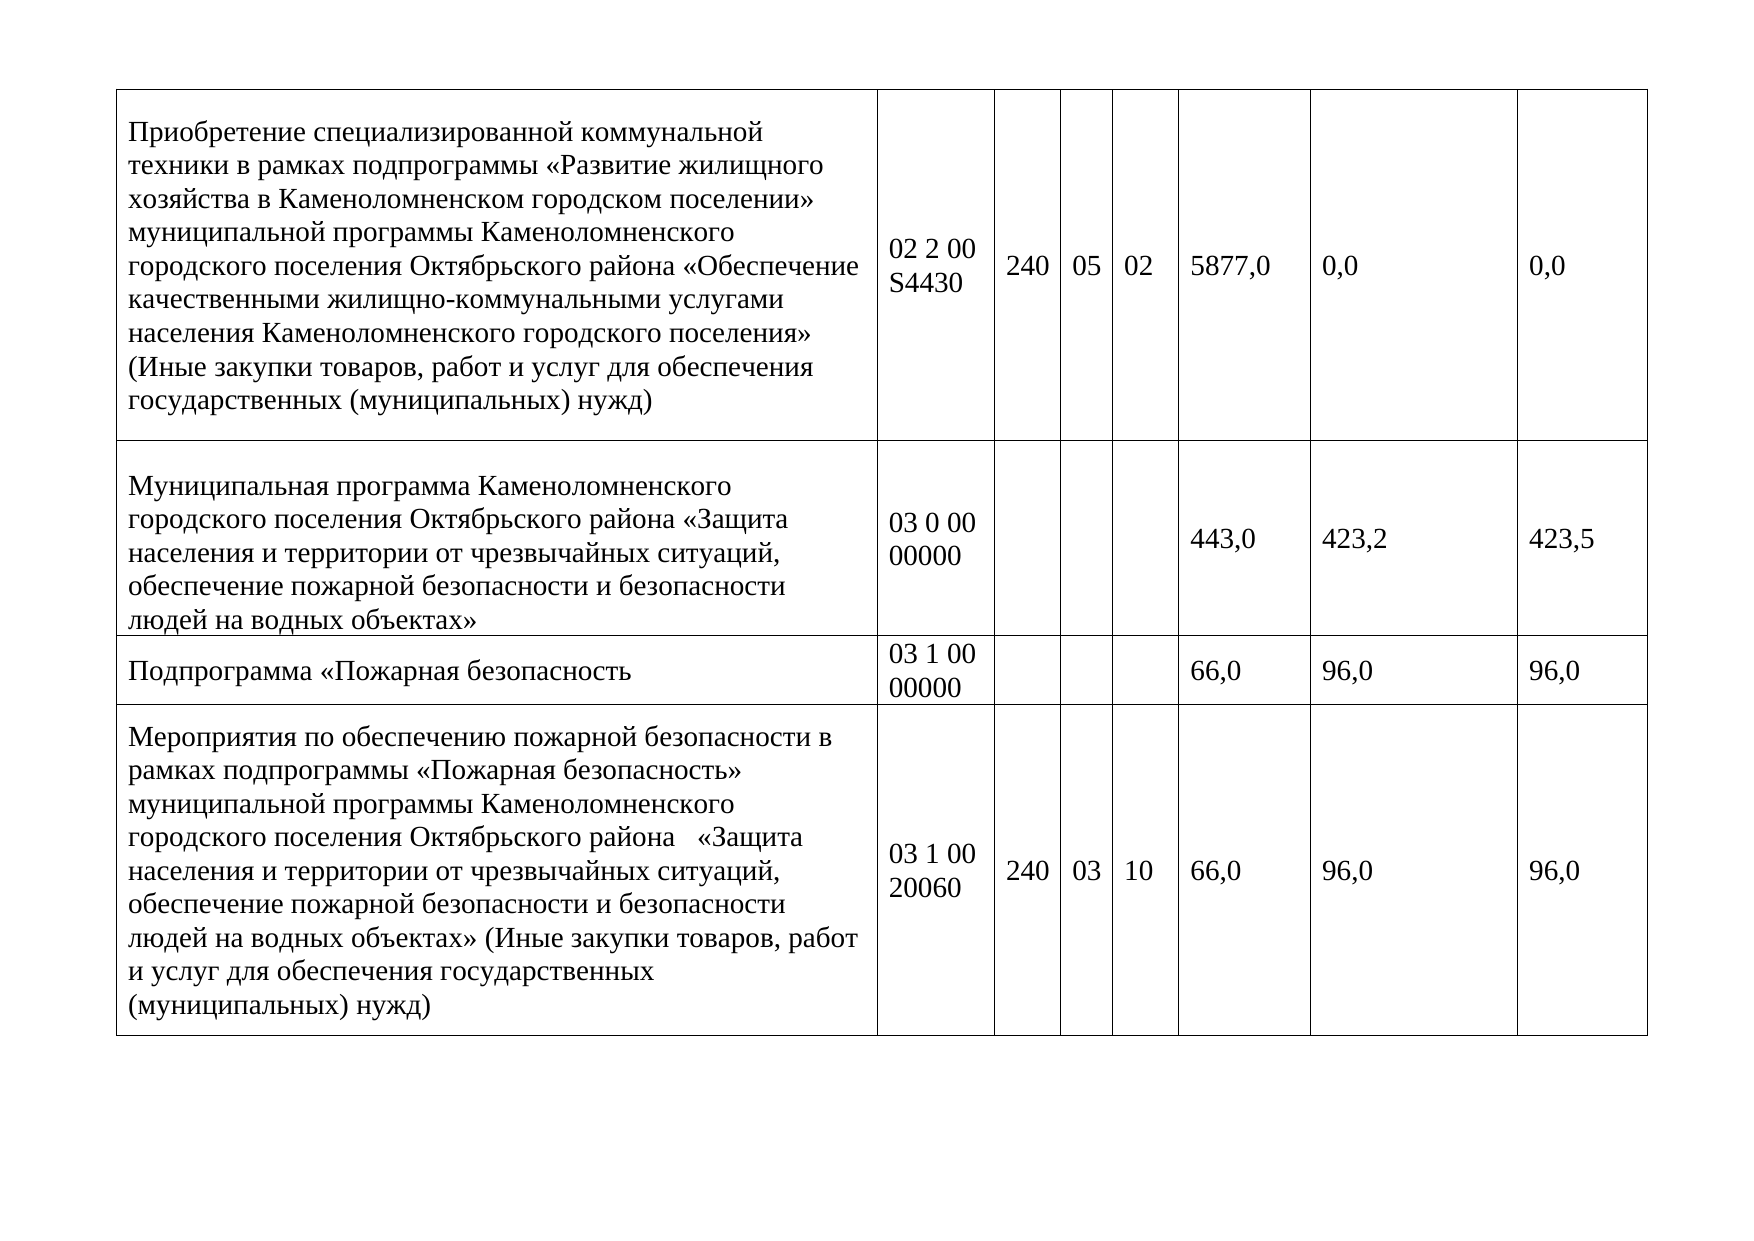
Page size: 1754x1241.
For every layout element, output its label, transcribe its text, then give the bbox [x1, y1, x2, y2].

table_cell 03 1 00 00000 [878, 636, 994, 703]
table_cell 03 0 00 00000 [878, 441, 994, 635]
table_cell 443,0 [1179, 441, 1310, 635]
table_cell [995, 636, 1060, 703]
table_cell 240 [995, 705, 1060, 1035]
table_cell 96,0 [1518, 636, 1647, 703]
table_cell 0,0 [1311, 90, 1517, 440]
table_cell Приобретение специализированной коммунальной техники в рамках подпрограммы «Развитие жилищного хозяйства в Каменоломненском городском поселении» муниципальной программы Каменоломненского городского поселения Октябрьского района «Обеспечение качественными жилищно-коммунальными услугами населения Каменоломненского городского поселения» (Иные закупки товаров, работ и услуг для обеспечения государственных (муниципальных) нужд) [117, 90, 877, 440]
table_cell 5877,0 [1179, 90, 1310, 440]
table_cell 240 [995, 90, 1060, 440]
table_cell 03 [1061, 705, 1112, 1035]
table_cell Мероприятия по обеспечению пожарной безопасности в рамках подпрограммы «Пожарная безопасность» муниципальной программы Каменоломненского городского поселения Октябрьского района «Защита населения и территории от чрезвычайных ситуаций, обеспечение пожарной безопасности и безопасности людей на водных объектах» (Иные закупки товаров, работ и услуг для обеспечения государственных (муниципальных) нужд) [117, 705, 877, 1035]
table_cell [1061, 636, 1112, 703]
table_cell 423,5 [1518, 441, 1647, 635]
table_cell 96,0 [1518, 705, 1647, 1035]
table_cell [1113, 441, 1178, 635]
table_cell Муниципальная программа Каменоломненского городского поселения Октябрьского района «Защита населения и территории от чрезвычайных ситуаций, обеспечение пожарной безопасности и безопасности людей на водных объектах» [117, 441, 877, 635]
table_cell 03 1 00 20060 [878, 705, 994, 1035]
table_cell 66,0 [1179, 636, 1310, 703]
table_cell 96,0 [1311, 636, 1517, 703]
table_cell 02 2 00 S4430 [878, 90, 994, 440]
table_cell 96,0 [1311, 705, 1517, 1035]
table_cell [1061, 441, 1112, 635]
table_cell 0,0 [1518, 90, 1647, 440]
table_cell 02 [1113, 90, 1178, 440]
table_cell [995, 441, 1060, 635]
table_cell Подпрограмма «Пожарная безопасность [117, 636, 877, 703]
table_cell 423,2 [1311, 441, 1517, 635]
table_cell 05 [1061, 90, 1112, 440]
table_cell 10 [1113, 705, 1178, 1035]
table_cell 66,0 [1179, 705, 1310, 1035]
table_cell [1113, 636, 1178, 703]
